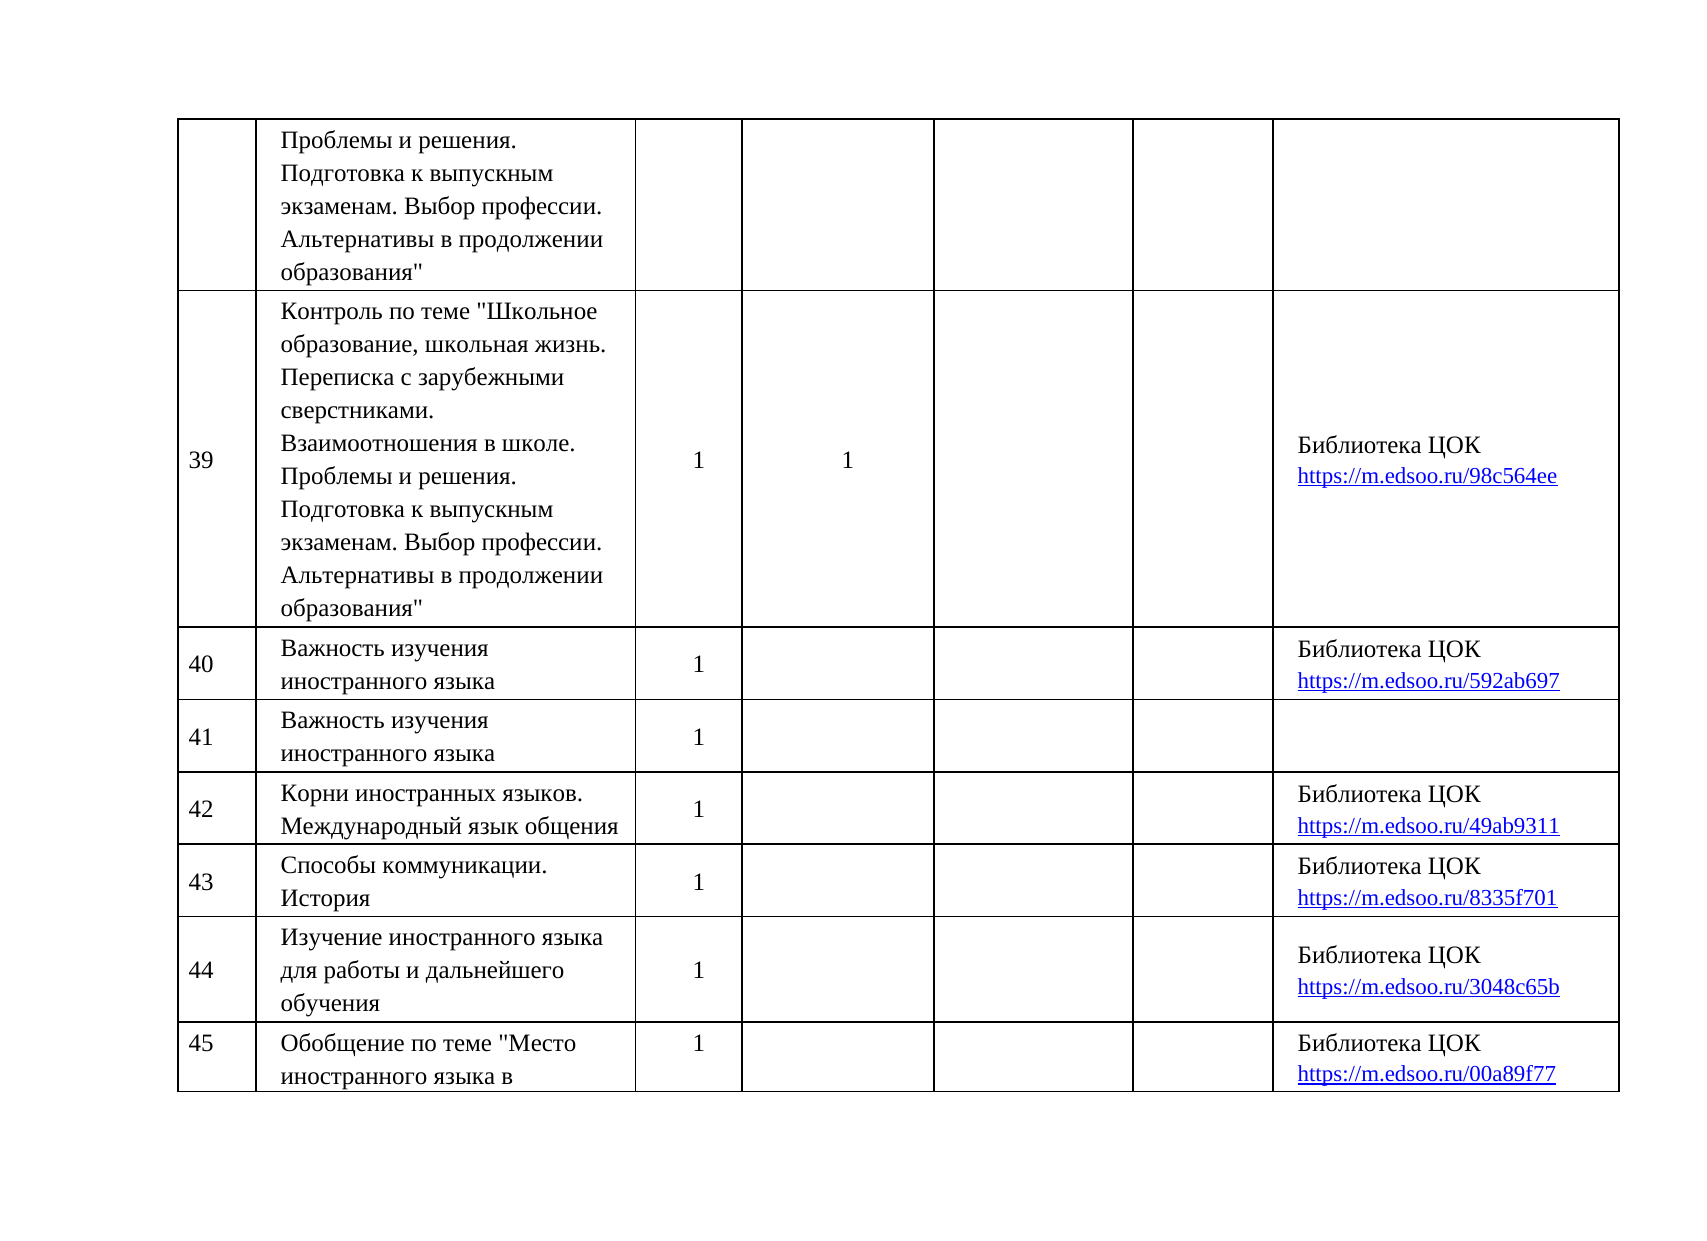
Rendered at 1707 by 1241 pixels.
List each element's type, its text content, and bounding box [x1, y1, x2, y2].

table_cell Изучение иностранного языка для работы и дальнейшего обучения [257, 917, 635, 1021]
table_cell [743, 700, 933, 771]
table_cell [935, 291, 1132, 626]
table_cell Важность изучения иностранного языка [257, 700, 635, 771]
table_cell [743, 917, 933, 1021]
table_cell [743, 773, 933, 843]
table_cell 43 [179, 845, 255, 916]
table_cell [935, 1023, 1132, 1091]
table_cell 39 [179, 291, 255, 626]
table_cell [935, 845, 1132, 916]
table_cell [1134, 845, 1272, 916]
table_cell Библиотека ЦОК https://m.edsoo.ru/49ab9311 [1274, 773, 1618, 843]
table_cell 1 [636, 917, 741, 1021]
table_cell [257, 120, 635, 289]
table_cell [935, 120, 1132, 289]
table_cell 1 [636, 628, 741, 698]
table_cell 40 [179, 628, 255, 698]
table_cell [1134, 1023, 1272, 1091]
table_cell Библиотека ЦОК https://m.edsoo.ru/98c564ee [1274, 291, 1618, 626]
table_cell 1 [636, 700, 741, 771]
table_cell Важность изучения иностранного языка [257, 628, 635, 698]
table_cell 1 [636, 120, 741, 289]
table_cell 38 [179, 120, 255, 289]
table_cell 1 [636, 773, 741, 843]
table_cell 44 [179, 917, 255, 1021]
table_cell [743, 845, 933, 916]
table_cell [935, 700, 1132, 771]
table_cell Контроль по теме "Школьное образование, школьная жизнь. Переписка с зарубежными сверстниками. Взаимоотношения в школе. Проблемы и решения. Подготовка к выпускным экзаменам. Выбор профессии. Альтернативы в продолжении образования" [257, 291, 635, 626]
table_cell [1134, 700, 1272, 771]
table_cell Корни иностранных языков. Международный язык общения [257, 773, 635, 843]
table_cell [1274, 1023, 1618, 1091]
table_cell 41 [179, 700, 255, 771]
table_cell [743, 120, 933, 289]
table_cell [1274, 120, 1618, 289]
table_cell [743, 1023, 933, 1091]
table_cell [1134, 120, 1272, 289]
table_cell 1 [636, 1023, 741, 1091]
table_cell 45 [179, 1023, 255, 1091]
table_cell [935, 773, 1132, 843]
table_cell Способы коммуникации. История [257, 845, 635, 916]
table_cell [1134, 291, 1272, 626]
table_cell [1274, 700, 1618, 771]
table_cell [1134, 773, 1272, 843]
table_cell Библиотека ЦОК https://m.edsoo.ru/592ab697 [1274, 628, 1618, 698]
table_cell 1 [743, 291, 933, 626]
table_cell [257, 1023, 635, 1091]
table_cell [1134, 917, 1272, 1021]
table_cell 1 [636, 845, 741, 916]
table_cell 42 [179, 773, 255, 843]
table_cell Библиотека ЦОК https://m.edsoo.ru/3048c65b [1274, 917, 1618, 1021]
table_cell [743, 628, 933, 698]
table_cell Библиотека ЦОК https://m.edsoo.ru/8335f701 [1274, 845, 1618, 916]
table_cell [935, 917, 1132, 1021]
table_cell [1134, 628, 1272, 698]
table_cell 1 [636, 291, 741, 626]
table_cell [935, 628, 1132, 698]
